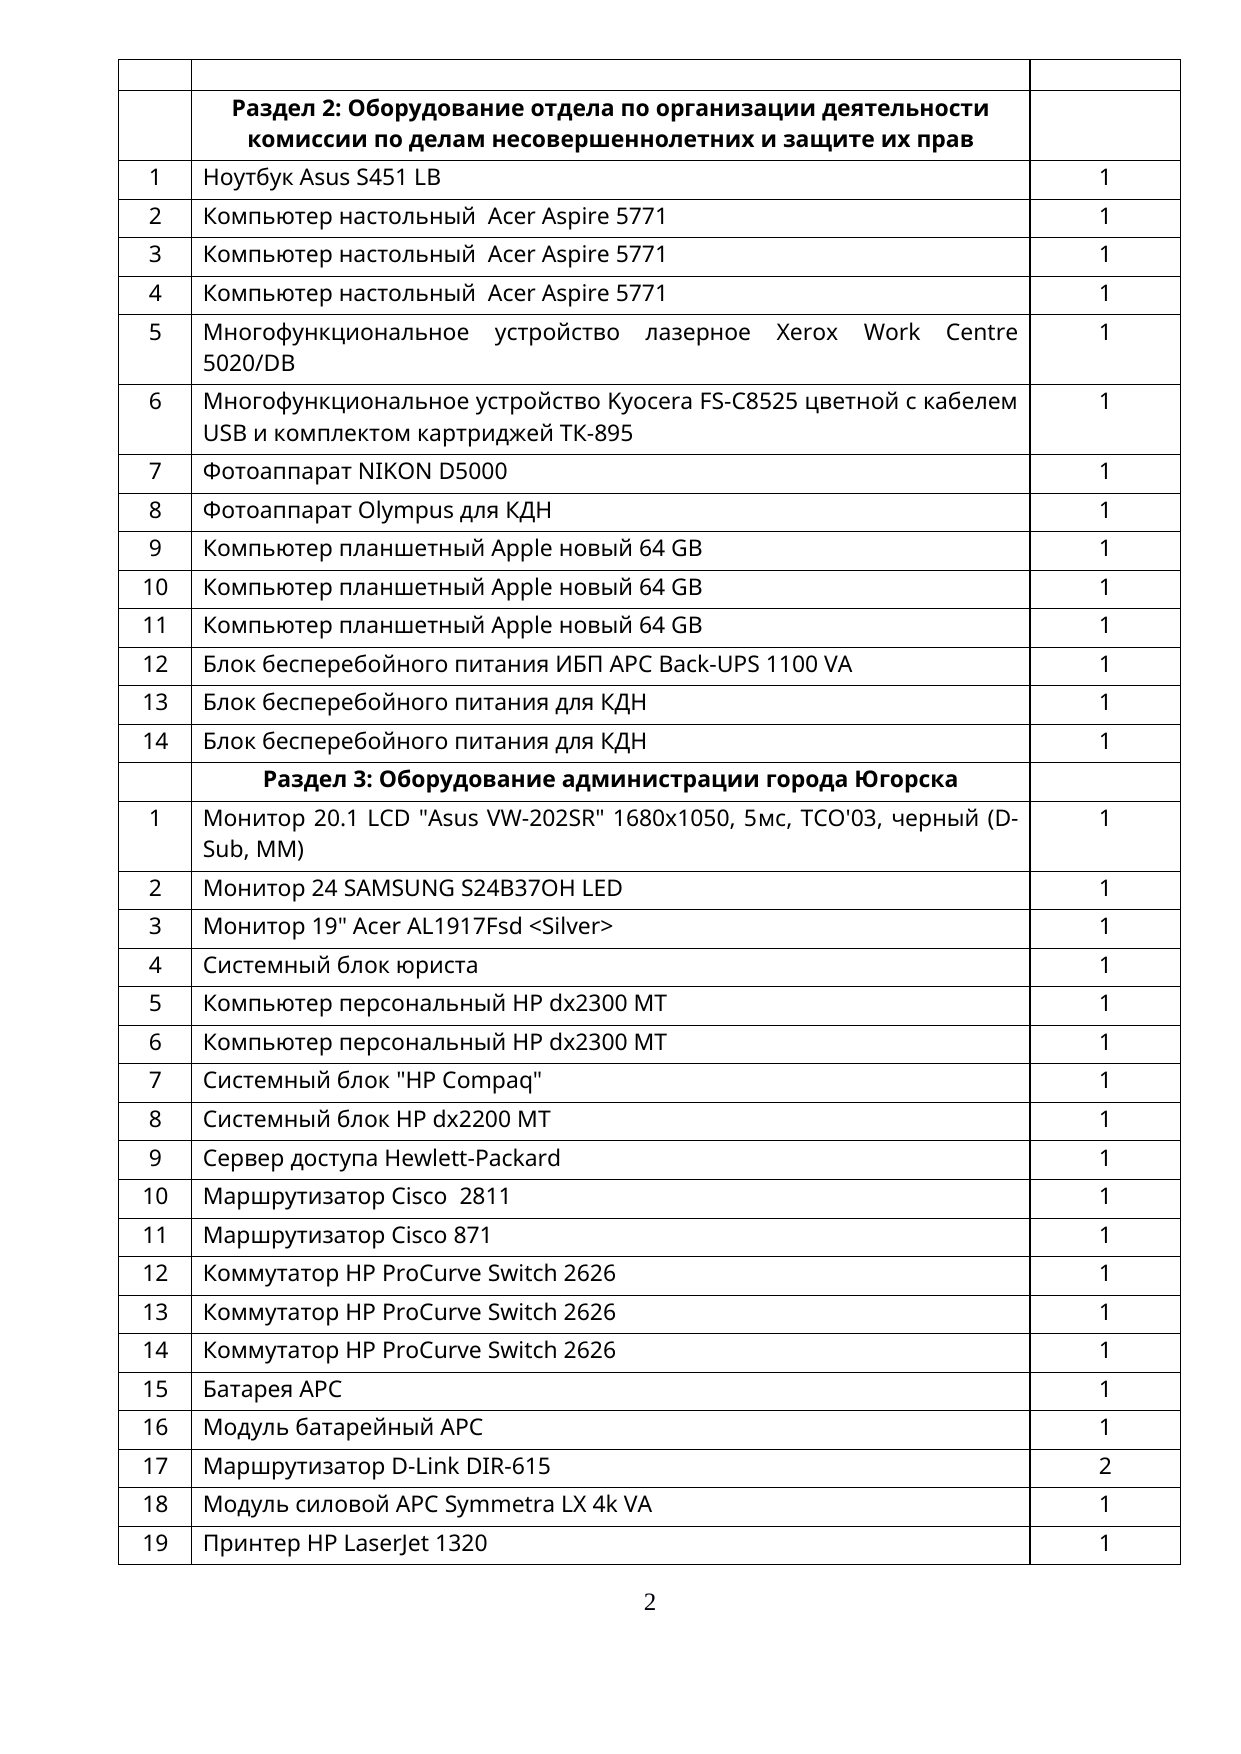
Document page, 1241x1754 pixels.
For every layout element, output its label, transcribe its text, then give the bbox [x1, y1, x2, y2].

table_cell Маршрутизатор D-Link DIR-615 [192, 1450, 1029, 1487]
table_cell 1 [1031, 161, 1180, 199]
table_cell 12 [119, 1257, 191, 1294]
table_cell Фотоаппарат Olympus для КДН [192, 494, 1029, 531]
table_cell Компьютер планшетный Apple новый 64 GB [192, 571, 1029, 608]
table_cell Модуль батарейный АРС [192, 1411, 1029, 1449]
table_cell Раздел 2: Оборудование отдела по организации деятельности комиссии по делам несовершеннолетних и защите их прав [192, 91, 1029, 160]
table_cell 5 [119, 315, 191, 384]
table_cell Компьютер настольный Acer Aspire 5771 [192, 277, 1029, 314]
table_cell Многофункциональное устройство Kyocera FS-С8525 цветной с кабелем USB и комплектом картриджей ТК-895 [192, 385, 1029, 454]
table_cell 1 [1031, 609, 1180, 647]
table_cell 1 [1031, 1527, 1180, 1564]
table_cell Системный блок юриста [192, 949, 1029, 986]
table_cell [119, 91, 191, 160]
table_cell Фотоаппарат NIKON D5000 [192, 455, 1029, 492]
table_cell 4 [119, 949, 191, 986]
table_cell 9 [119, 532, 191, 569]
table_cell Коммутатор HP ProCurve Switch 2626 [192, 1334, 1029, 1372]
table_cell 7 [119, 1064, 191, 1102]
table_cell 1 [1031, 949, 1180, 986]
table_cell 1 [1031, 1026, 1180, 1063]
table_cell 1 [1031, 1219, 1180, 1256]
table_cell Компьютер персональный HP dx2300 MT [192, 987, 1029, 1025]
table_cell Маршрутизатор Cisco 871 [192, 1219, 1029, 1256]
table_cell 1 [1031, 1488, 1180, 1526]
table_cell 2 [119, 872, 191, 909]
table_cell 1 [1031, 872, 1180, 909]
table_cell [1031, 763, 1180, 801]
table_cell Компьютер персональный HP dx2300 MT [192, 1026, 1029, 1063]
table_cell 10 [119, 1180, 191, 1217]
table_cell 18 [119, 1488, 191, 1526]
table_cell 1 [1031, 385, 1180, 454]
table_cell 5 [119, 987, 191, 1025]
table_cell 19 [119, 1527, 191, 1564]
table_cell 1 [1031, 1064, 1180, 1102]
table_cell Блок бесперебойного питания для КДН [192, 725, 1029, 762]
table_cell 14 [119, 725, 191, 762]
table_cell 4 [119, 277, 191, 314]
table_cell 6 [119, 385, 191, 454]
table_cell 1 [1031, 987, 1180, 1025]
table_cell Монитор 20.1 LCD "Asus VW-202SR" 1680x1050, 5мс, ТСО'03, черный (D-Sub, MM) [192, 802, 1029, 871]
table_cell Принтер HP LaserJet 1320 [192, 1527, 1029, 1564]
table_cell Компьютер настольный Acer Aspire 5771 [192, 238, 1029, 276]
table_cell Монитор 24 SAMSUNG S24В37ОН LED [192, 872, 1029, 909]
table_cell 1 [1031, 494, 1180, 531]
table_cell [192, 60, 1029, 90]
table_cell 1 [1031, 1296, 1180, 1333]
table_cell 8 [119, 494, 191, 531]
table_cell 1 [1031, 1141, 1180, 1179]
table_cell 3 [119, 910, 191, 948]
table_cell Компьютер настольный Acer Aspire 5771 [192, 200, 1029, 237]
table_cell 1 [1031, 686, 1180, 724]
table_cell 16 [119, 1411, 191, 1449]
table_cell 1 [1031, 1373, 1180, 1410]
table_cell Модуль силовой АРС Symmetra LX 4k VA [192, 1488, 1029, 1526]
table_cell Блок бесперебойного питания для КДН [192, 686, 1029, 724]
table_cell Компьютер планшетный Apple новый 64 GB [192, 532, 1029, 569]
table_cell 1 [119, 802, 191, 871]
table_cell 10 [119, 571, 191, 608]
table_cell 1 [1031, 532, 1180, 569]
table_cell 1 [1031, 277, 1180, 314]
table_cell 1 [1031, 455, 1180, 492]
table_cell 12 [119, 648, 191, 685]
table_cell 9 [119, 1141, 191, 1179]
table_cell 6 [119, 1026, 191, 1063]
table_cell 1 [1031, 571, 1180, 608]
table_cell 1 [1031, 802, 1180, 871]
table_cell 14 [119, 1334, 191, 1372]
table_cell 8 [119, 1103, 191, 1140]
table_cell 11 [119, 1219, 191, 1256]
table_cell 7 [119, 455, 191, 492]
table_cell 15 [119, 1373, 191, 1410]
table_cell 1 [1031, 200, 1180, 237]
table_cell 1 [1031, 1334, 1180, 1372]
table_cell 17 [119, 1450, 191, 1487]
table_cell Раздел 3: Оборудование администрации города Югорска [192, 763, 1029, 801]
table_cell 1 [1031, 910, 1180, 948]
table_cell Блок бесперебойного питания ИБП АРС Back-UPS 1100 VA [192, 648, 1029, 685]
table_cell Системный блок HP dx2200 MT [192, 1103, 1029, 1140]
table_cell 13 [119, 1296, 191, 1333]
table_cell Коммутатор HP ProCurve Switch 2626 [192, 1257, 1029, 1294]
table_cell Многофункциональное устройство лазерное Xerox Work Centre 5020/DВ [192, 315, 1029, 384]
table_cell Батарея АРС [192, 1373, 1029, 1410]
table_cell Системный блок "HP Compaq" [192, 1064, 1029, 1102]
table_cell Компьютер планшетный Apple новый 64 GB [192, 609, 1029, 647]
table_cell Маршрутизатор Cisco 2811 [192, 1180, 1029, 1217]
table_cell Коммутатор HP ProCurve Switch 2626 [192, 1296, 1029, 1333]
table_cell 1 [1031, 238, 1180, 276]
table_cell 1 [1031, 1411, 1180, 1449]
table_cell 1 [1031, 1103, 1180, 1140]
table_cell 23 [119, 60, 191, 90]
table_cell Ноутбук Asus S451 LB [192, 161, 1029, 199]
table_cell 1 [119, 161, 191, 199]
table_cell 2 [1031, 1450, 1180, 1487]
table_cell 1 [1031, 648, 1180, 685]
table_cell [1031, 91, 1180, 160]
table_cell 1 [1031, 725, 1180, 762]
table_cell 11 [119, 609, 191, 647]
table_cell Монитор 19" Acer AL1917Fsd <Silver> [192, 910, 1029, 948]
table_cell Сервер доступа Hewlett-Packard [192, 1141, 1029, 1179]
table_cell [119, 763, 191, 801]
table_cell 1 [1031, 1257, 1180, 1294]
table_cell 1 [1031, 315, 1180, 384]
table_cell 1 [1031, 1180, 1180, 1217]
table_cell 1 [1031, 60, 1180, 90]
table_cell 2 [119, 200, 191, 237]
table_cell 3 [119, 238, 191, 276]
table_cell 13 [119, 686, 191, 724]
